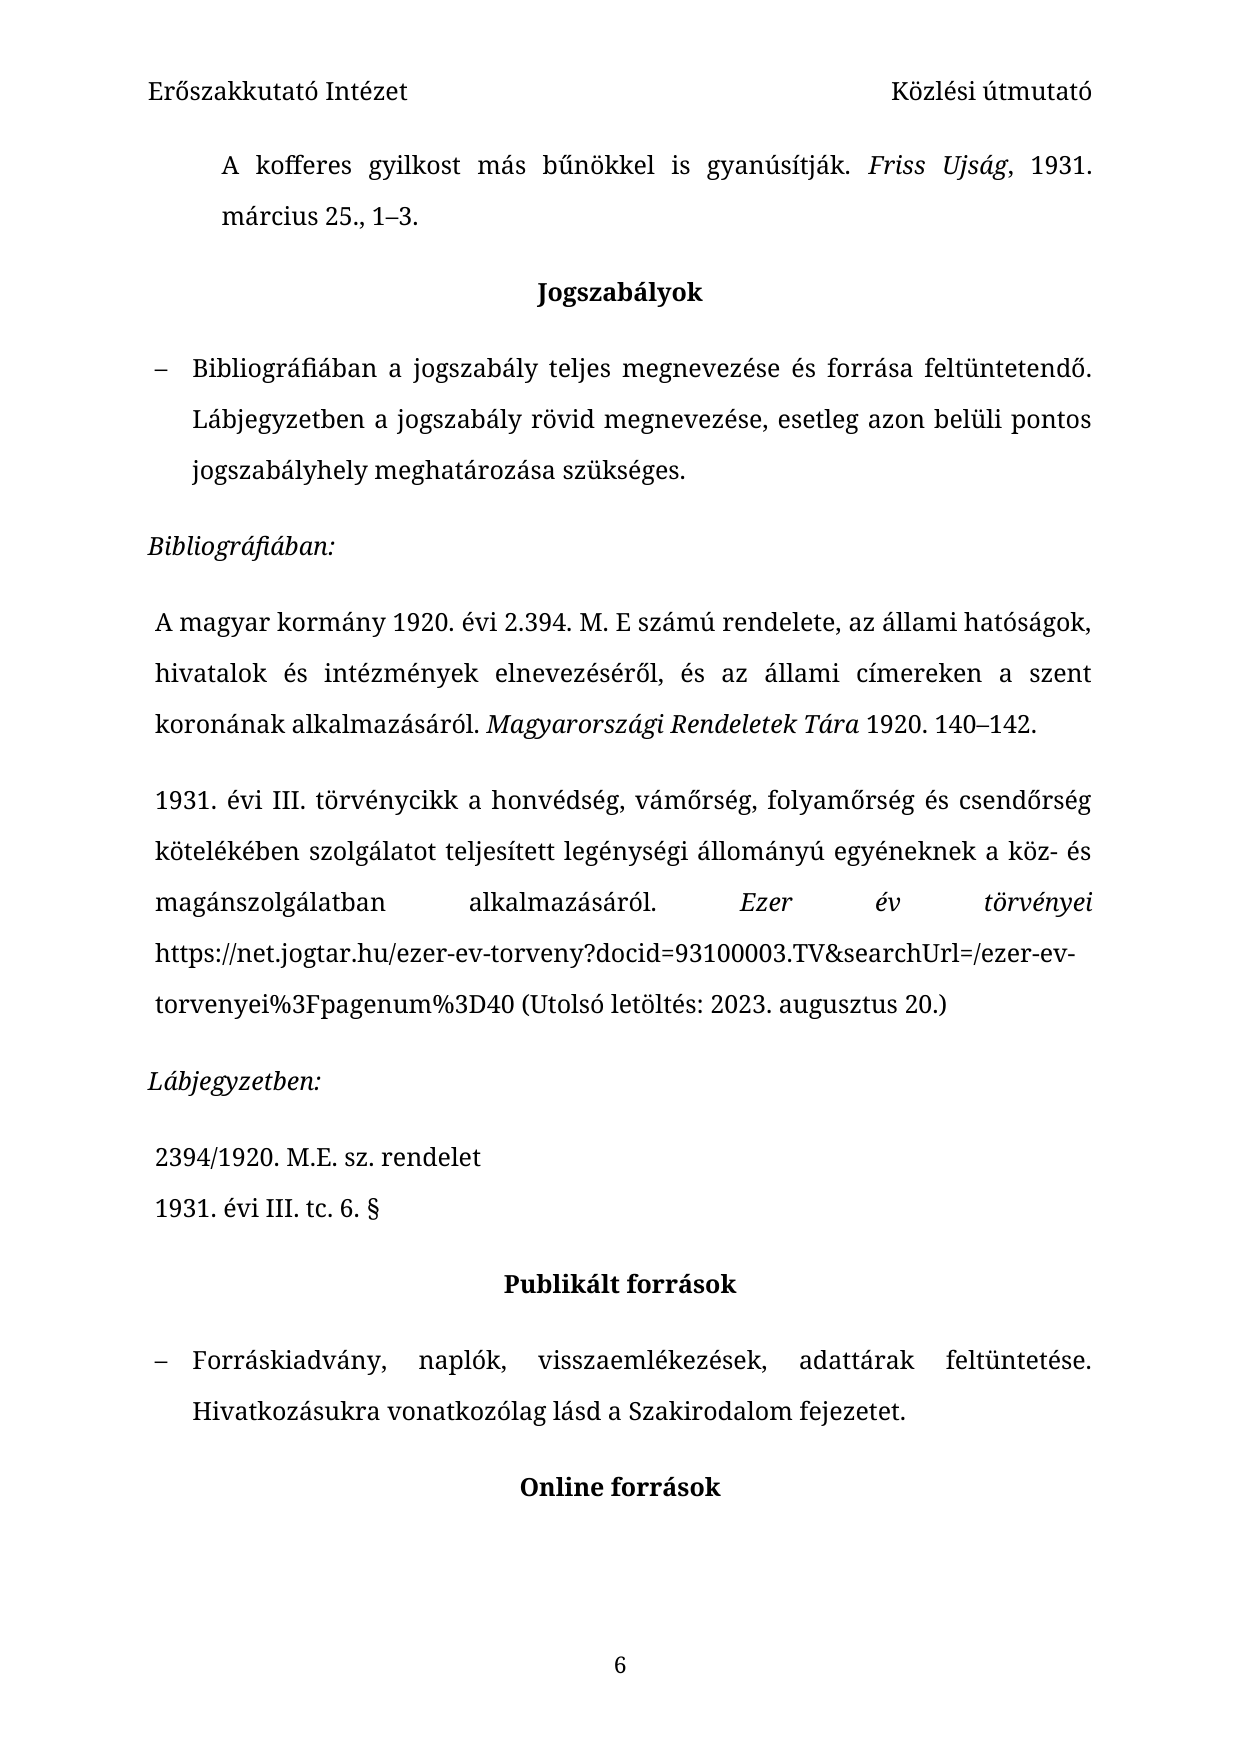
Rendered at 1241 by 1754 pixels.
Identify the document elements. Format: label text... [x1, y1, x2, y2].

text A magyar kormány 1920. évi 2.394. M. E számú rendelete, az állami hatóságok, hivatalok és intézmények elnevezéséről, és az állami címereken a szent koronának alkalmazásáról. Magyarországi Rendeletek Tára 1920. 140–142. [155, 605, 1093, 741]
text 1931. évi III. törvénycikk a honvédség, vámőrség, folyamőrség és csendőrség kötelékében szolgálatot teljesített legénységi állományú egyéneknek a köz- és magánszolgálatban alkalmazásáról. Ezer év törvényei https://net.jogtar.hu/ezer-ev-torveny?docid=93100003.TV&searchUrl=/ezer-ev-torvenyei%3Fpagenum%3D40 (Utolsó letöltés: 2023. augusztus 20.) [155, 783, 1093, 1021]
text 1931. évi III. tc. 6. § [154, 1190, 1093, 1224]
text Publikált források [148, 1266, 1093, 1300]
text Lábjegyzetben: [148, 1063, 1093, 1097]
list A kofferes gyilkost más bűnökkel is gyanúsítják. Friss Ujság, 1931. március 25., 1–3. [221, 148, 1093, 233]
list Bibliográfiában a jogszabály teljes megnevezése és forrása feltüntetendő. Lábjegyzetben a jogszabály rövid megnevezése, esetleg azon belüli pontos jogszabályhely meghatározása szükséges. [154, 351, 1093, 487]
text 2394/1920. M.E. sz. rendelet [154, 1139, 1093, 1173]
text Bibliográfiában: [148, 529, 1093, 563]
text Online források [148, 1469, 1093, 1503]
text Jogszabályok [148, 275, 1093, 309]
list Forráskiadvány, naplók, visszaemlékezések, adattárak feltüntetése. Hivatkozásukra vonatkozólag lásd a Szakirodalom fejezetet. [154, 1342, 1093, 1427]
